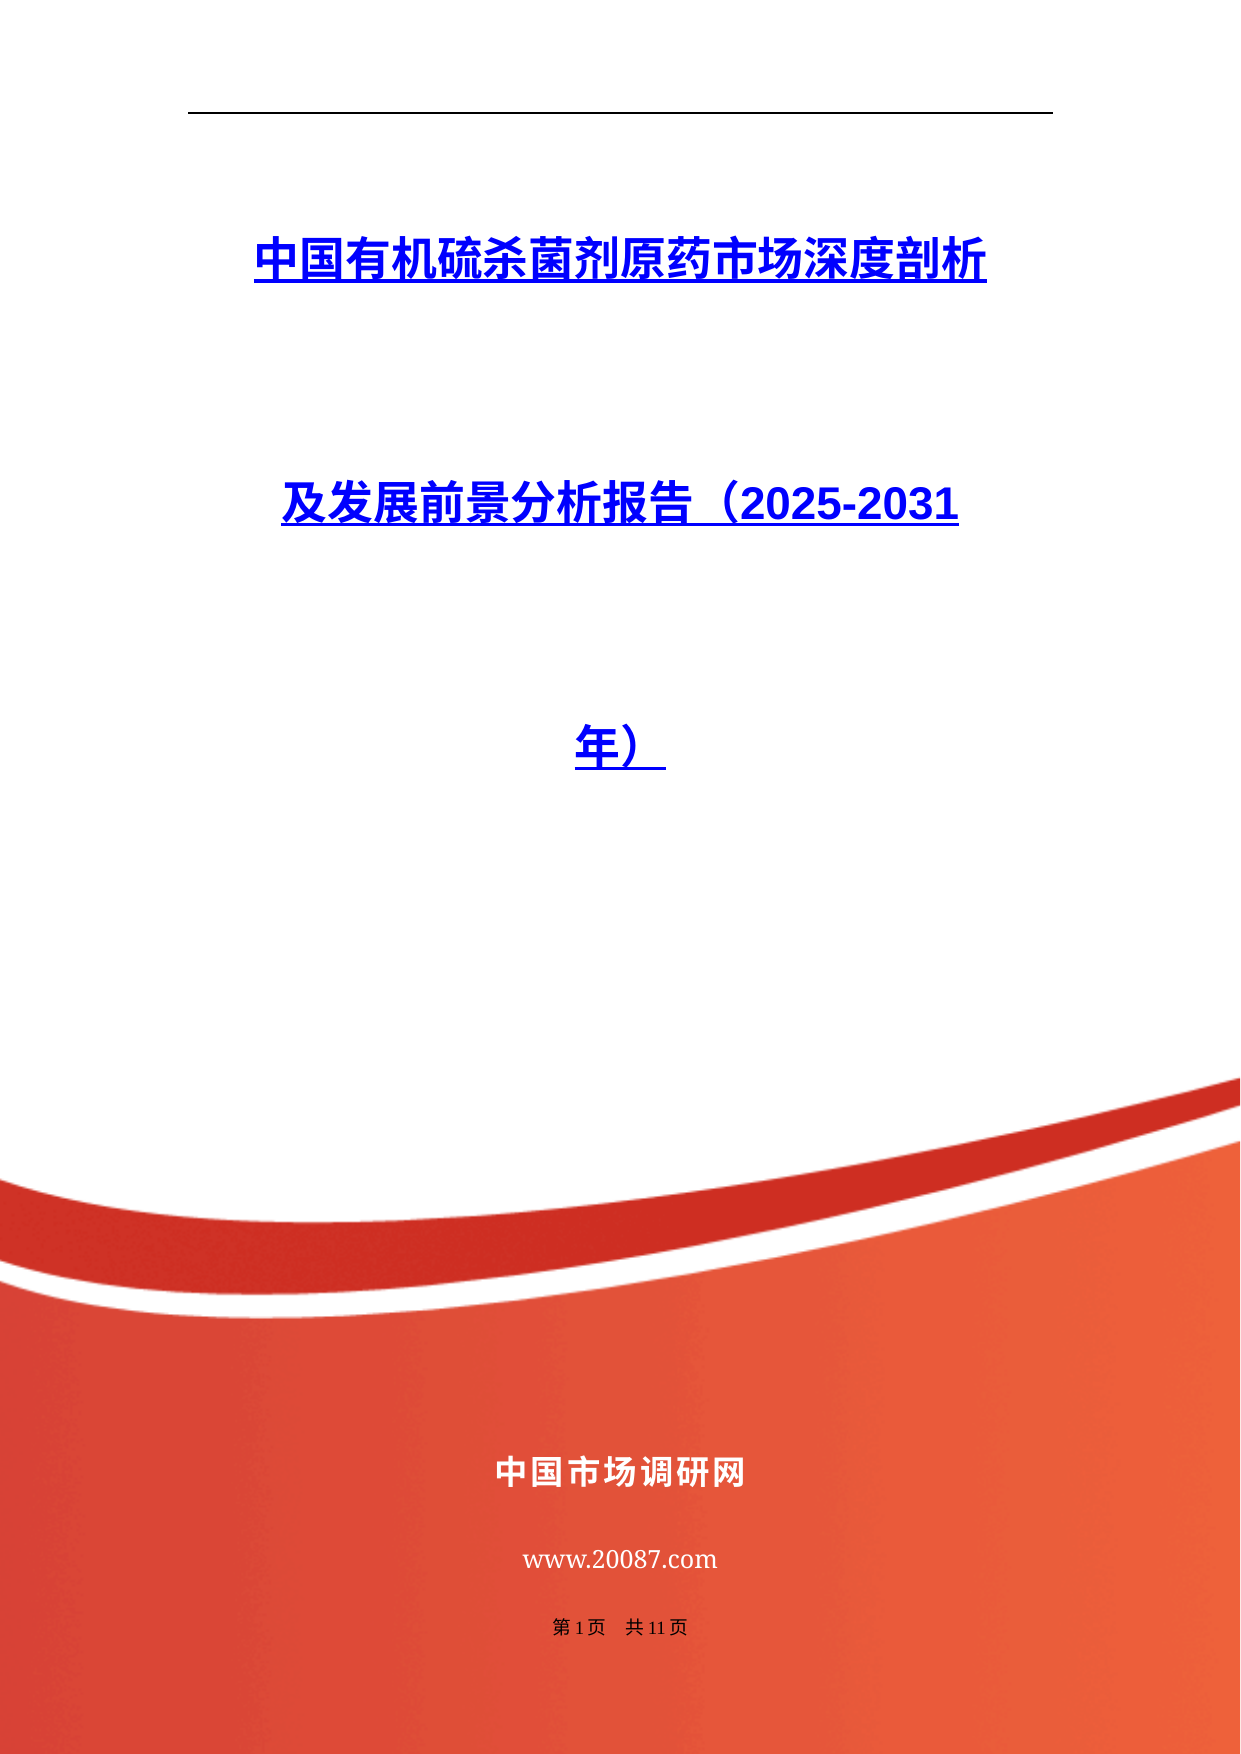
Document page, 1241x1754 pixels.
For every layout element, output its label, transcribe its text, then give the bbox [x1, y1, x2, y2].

table_header 中国有机硫杀菌剂原药市场深度剖析及发展前景分析报告（2025-2031年） [188, 207, 1053, 871]
picture [0, 1006, 1241, 1754]
subtitle 中国市场调研网 [187, 1437, 1053, 1502]
text www.20087.com [187, 1526, 1053, 1591]
